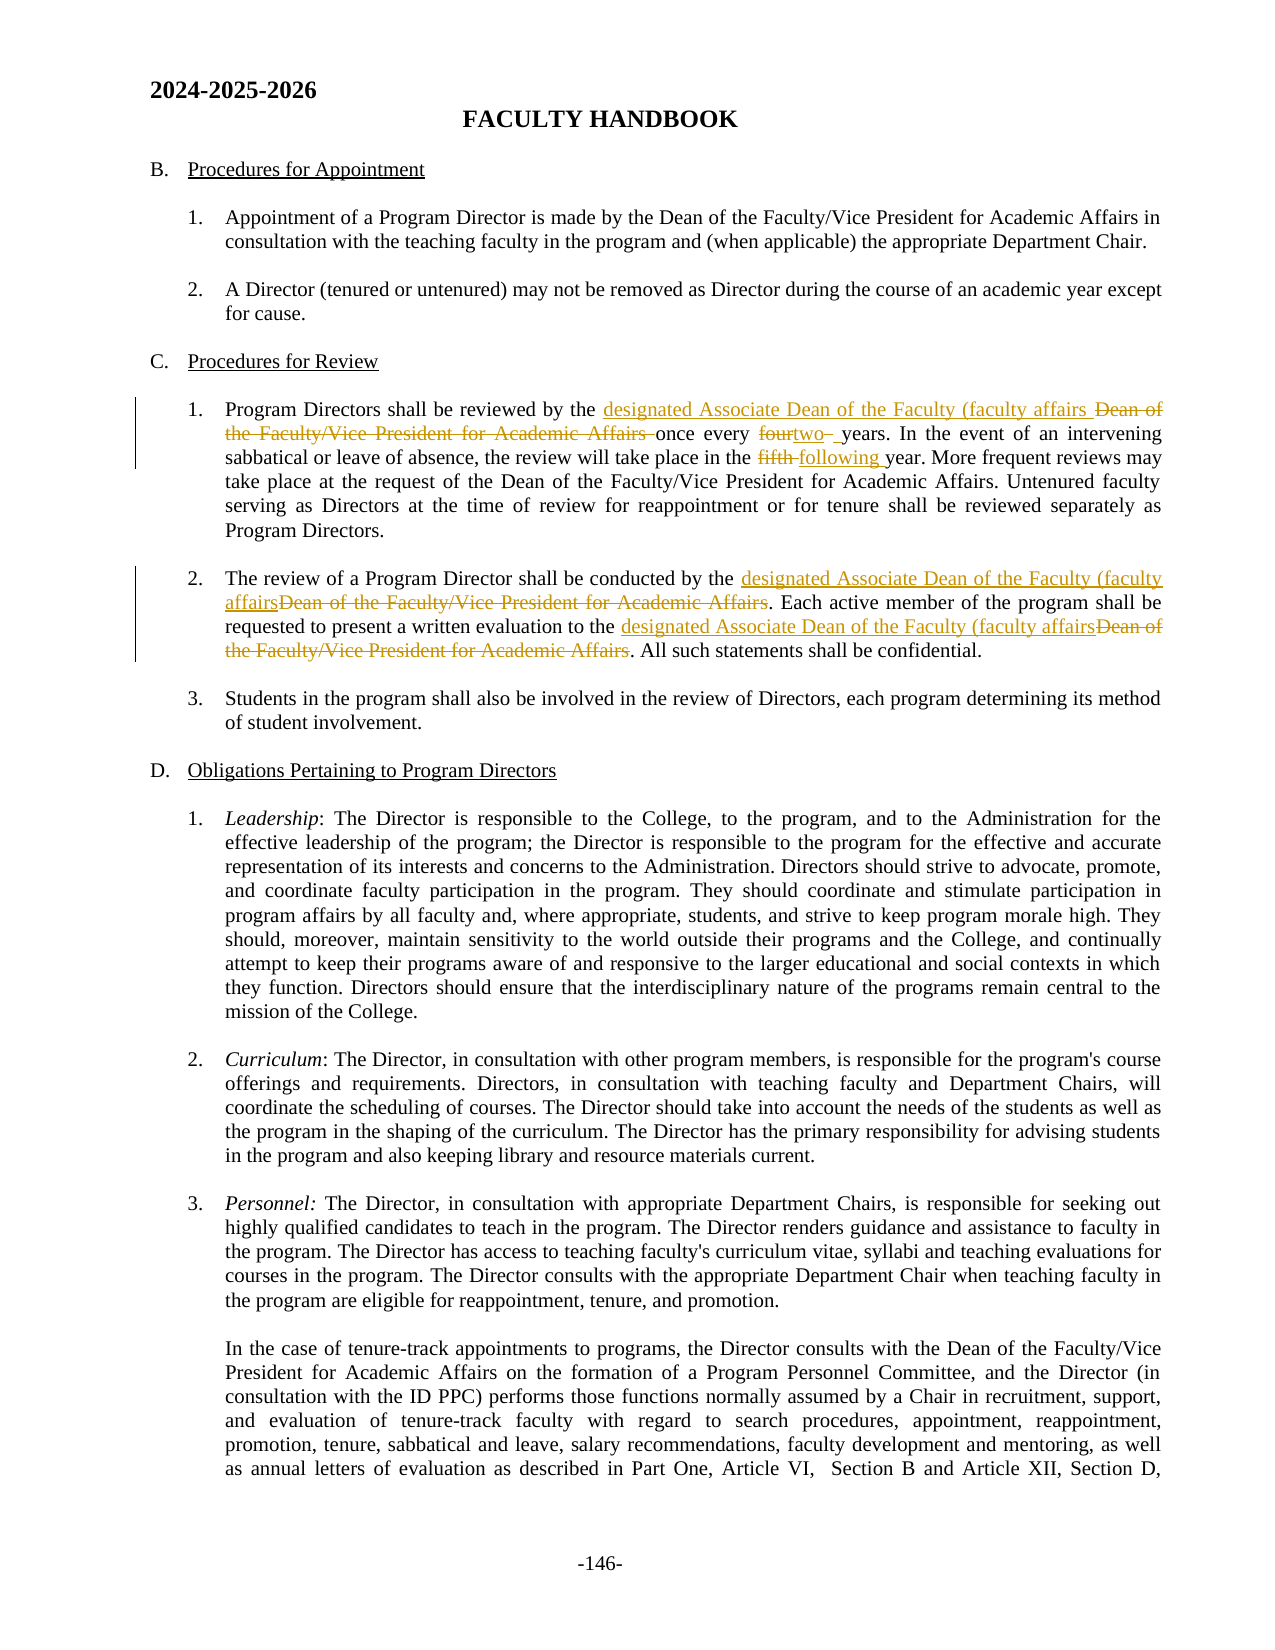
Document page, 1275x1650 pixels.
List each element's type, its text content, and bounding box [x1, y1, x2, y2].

text 1. Leadership: The Director is responsible to the College, to the program, and to the Administration for the effective leadership of the program; the Director is responsible to the program for the effective and accurate representation of its interests and concerns to the Administration. Directors should strive to advocate, promote, and coordinate faculty participation in the program. They should coordinate and stimulate participation in program affairs by all faculty and, where appropriate, students, and strive to keep program morale high. They should, moreover, maintain sensitivity to the world outside their programs and the College, and continually attempt to keep their programs aware of and responsive to the larger educational and social contexts in which they function. Directors should ensure that the interdisciplinary nature of the programs remain central to the mission of the College. [187, 806, 1162, 1023]
text D. Obligations Pertaining to Program Directors [150, 758, 1162, 782]
text 2. A Director (tenured or untenured) may not be removed as Director during the course of an academic year except for cause. [187, 277, 1162, 325]
text B. Procedures for Appointment [150, 157, 1162, 181]
text C. Procedures for Review [150, 349, 1162, 373]
text 2. The review of a Program Director shall be conducted by the . Each active member of the program shall be requested to present a written evaluation to the . All such statements shall be confidential. [187, 566, 1162, 662]
text 2. Curriculum: The Director, in consultation with other program members, is responsible for the program's course offerings and requirements. Directors, in consultation with teaching faculty and Department Chairs, will coordinate the scheduling of courses. The Director should take into account the needs of the students as well as the program in the shaping of the curriculum. The Director has the primary responsibility for advising students in the program and also keeping library and resource materials current. [187, 1047, 1162, 1167]
text 3. Students in the program shall also be involved in the review of Directors, each program determining its method of student involvement. [187, 686, 1162, 734]
text 1. Program Directors shall be reviewed by the once every years. In the event of an intervening sabbatical or leave of absence, the review will take place in the year. More frequent reviews may take place at the request of the Dean of the Faculty/Vice President for Academic Affairs. Untenured faculty serving as Directors at the time of review for reappointment or for tenure shall be reviewed separately as Program Directors. [187, 397, 1162, 542]
text 1. Appointment of a Program Director is made by the Dean of the Faculty/Vice President for Academic Affairs in consultation with the teaching faculty in the program and (when applicable) the appropriate Department Chair. [187, 205, 1162, 253]
text 3. Personnel: The Director, in consultation with appropriate Department Chairs, is responsible for seeking out highly qualified candidates to teach in the program. The Director renders guidance and assistance to faculty in the program. The Director has access to teaching faculty's curriculum vitae, syllabi and teaching evaluations for courses in the program. The Director consults with the appropriate Department Chair when teaching faculty in the program are eligible for reappointment, tenure, and promotion. [187, 1191, 1162, 1312]
